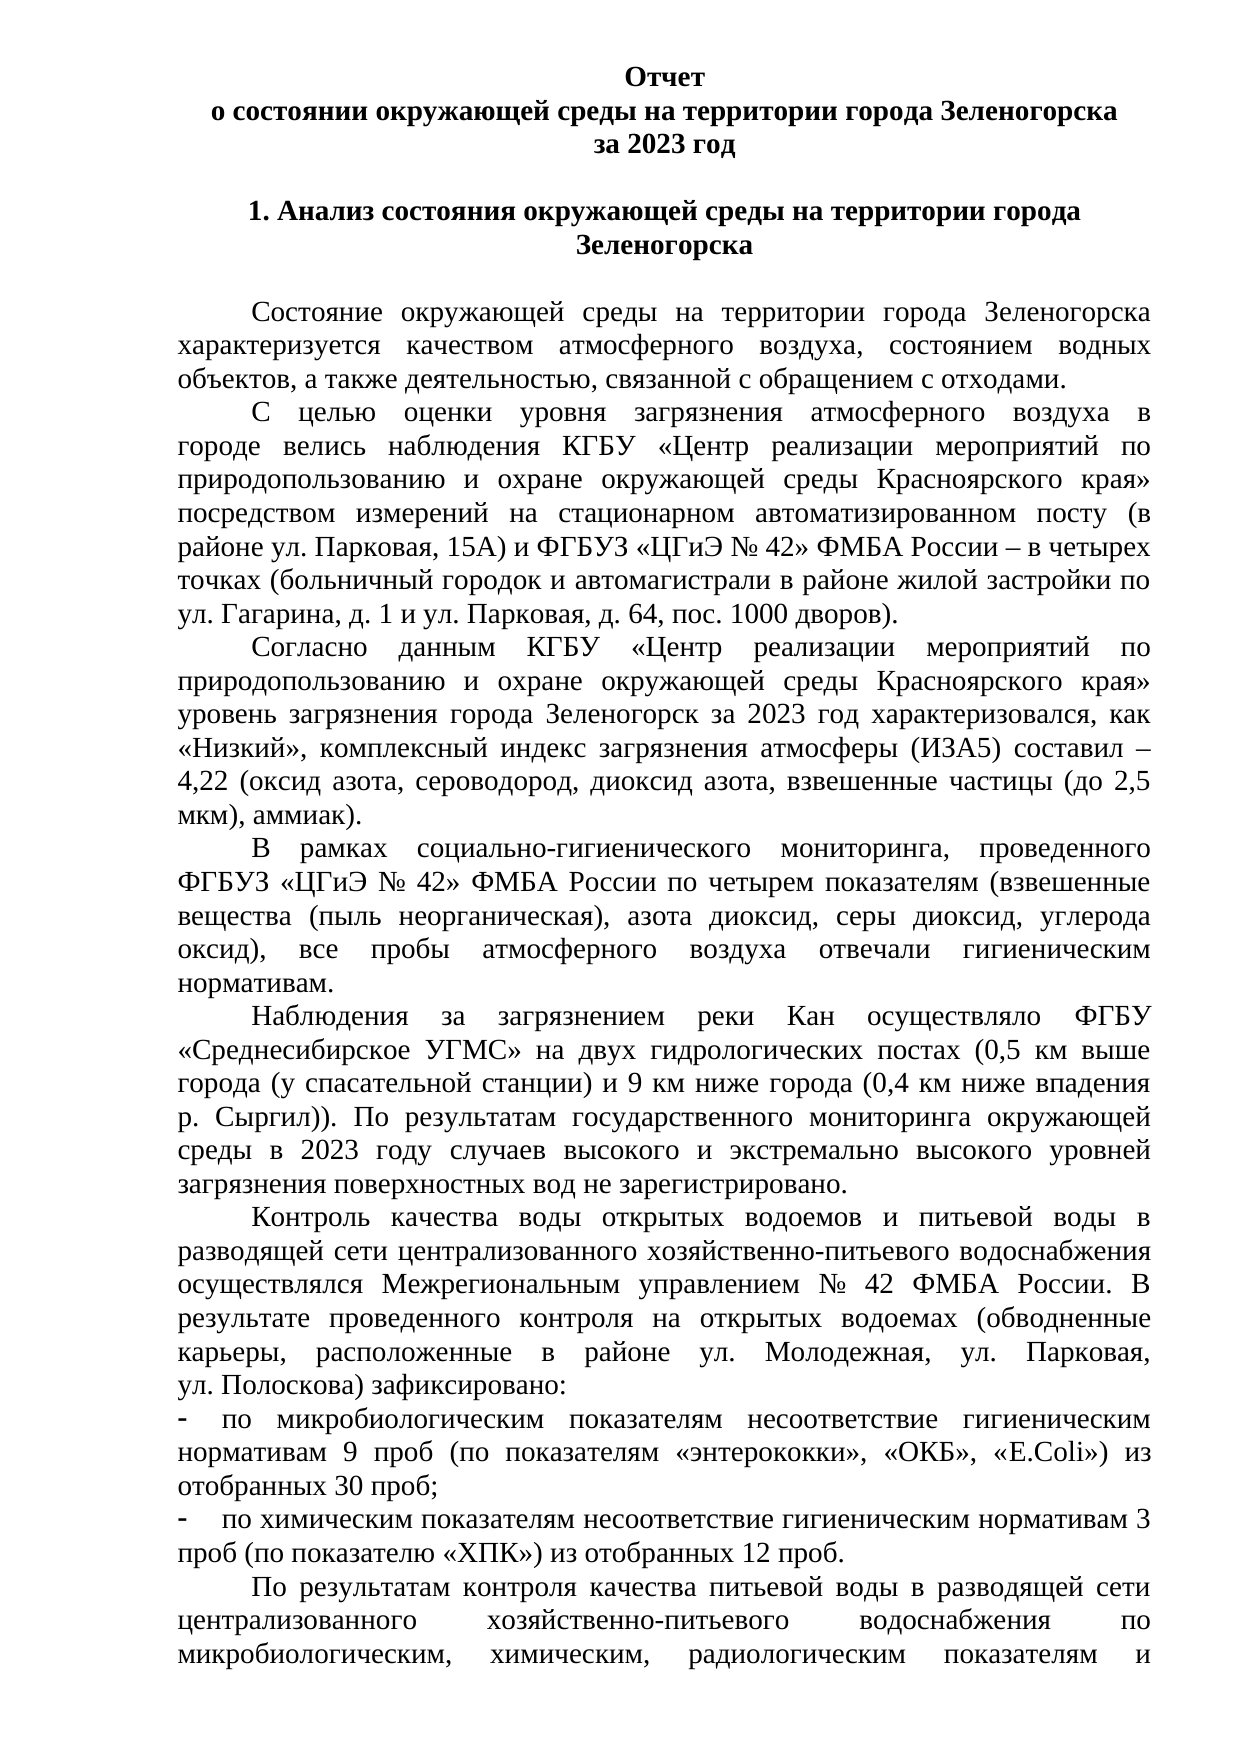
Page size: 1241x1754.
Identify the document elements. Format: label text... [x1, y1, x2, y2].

list по микробиологическим показателям несоответствие гигиеническим нормативам 9 проб (по показателям «энтерококки», «ОКБ», «E.Coli») из отобранных 30 проб; [177, 1401, 1152, 1501]
text С целью оценки уровня загрязнения атмосферного воздуха в городе велись наблюдения КГБУ «Центр реализации мероприятий по природопользованию и охране окружающей среды Красноярского края» посредством измерений на стационарном автоматизированном посту (в районе ул. Парковая, 15А) и ФГБУЗ «ЦГиЭ № 42» ФМБА России – в четырех точках (больничный городок и автомагистрали в районе жилой застройки по ул. Гагарина, д. 1 и ул. Парковая, д. 64, пос. 1000 дворов). [177, 394, 1152, 629]
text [177, 1569, 1152, 1669]
list 1. Анализ состояния окружающей среды на территории города Зеленогорска [177, 193, 1152, 260]
text за 2023 год [177, 126, 1152, 160]
text о состоянии окружающей среды на территории города Зеленогорска [177, 93, 1152, 126]
text Состояние окружающей среды на территории города Зеленогорска характеризуется качеством атмосферного воздуха, состоянием водных объектов, а также деятельностью, связанной с обращением с отходами. [177, 294, 1152, 394]
text Контроль качества воды открытых водоемов и питьевой воды в разводящей сети централизованного хозяйственно-питьевого водоснабжения осуществлялся Межрегиональным управлением № 42 ФМБА России. В результате проведенного контроля на открытых водоемах (обводненные карьеры, расположенные в районе ул. Молодежная, ул. Парковая, ул. Полоскова) зафиксировано: [177, 1199, 1152, 1401]
text В рамках социально-гигиенического мониторинга, проведенного ФГБУЗ «ЦГиЭ № 42» ФМБА России по четырем показателям (взвешенные вещества (пыль неорганическая), азота диоксид, серы диоксид, углерода оксид), все пробы атмосферного воздуха отвечали гигиеническим нормативам. [177, 831, 1152, 998]
text Согласно данным КГБУ «Центр реализации мероприятий по природопользованию и охране окружающей среды Красноярского края» уровень загрязнения города Зеленогорск за 2023 год характеризовался, как «Низкий», комплексный индекс загрязнения атмосферы (ИЗА5) составил – 4,22 (оксид азота, сероводород, диоксид азота, взвешенные частицы (до 2,5 мкм), аммиак). [177, 629, 1152, 831]
list по химическим показателям несоответствие гигиеническим нормативам 3 проб (по показателю «ХПК») из отобранных 12 проб. [177, 1501, 1152, 1569]
text Отчет [177, 59, 1152, 93]
text Наблюдения за загрязнением реки Кан осуществляло ФГБУ «Среднесибирское УГМС» на двух гидрологических постах (0,5 км выше города (у спасательной станции) и 9 км ниже города (0,4 км ниже впадения р. Сыргил)). По результатам государственного мониторинга окружающей среды в 2023 году случаев высокого и экстремально высокого уровней загрязнения поверхностных вод не зарегистрировано. [177, 998, 1152, 1199]
